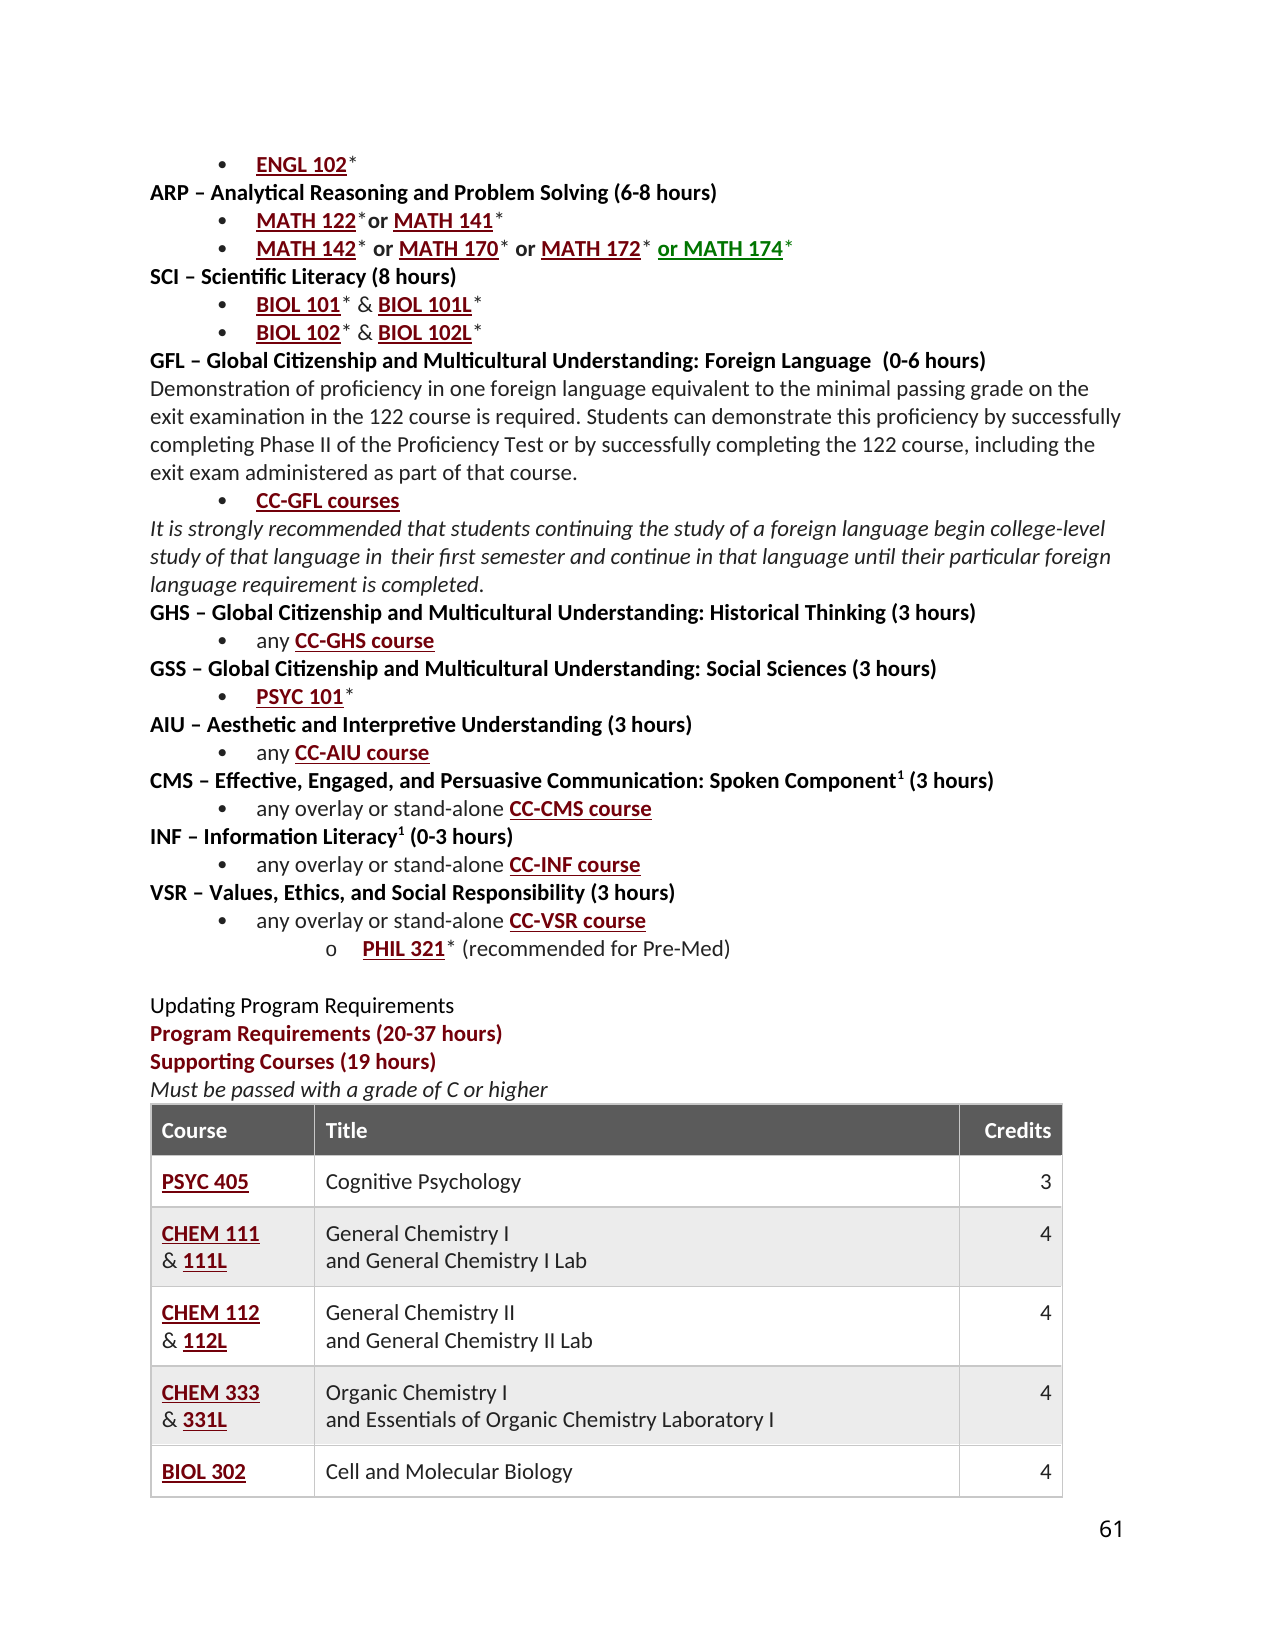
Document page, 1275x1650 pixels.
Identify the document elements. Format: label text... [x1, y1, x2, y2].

list ENGL 102* [219, 150, 1125, 178]
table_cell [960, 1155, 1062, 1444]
list any overlay or stand-alone CC-CMS course [219, 794, 1125, 822]
text GFL – Global Citizenship and Multicultural Understanding: Foreign Language (0-6 hours) [150, 346, 1125, 374]
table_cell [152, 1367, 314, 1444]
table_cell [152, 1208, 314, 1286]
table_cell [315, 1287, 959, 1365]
list any overlay or stand-alone CC-INF course [219, 851, 1125, 878]
text Demonstration of proficiency in one foreign language equivalent to the minimal passing grade on the exit examination in the 122 course is required. Students can demonstrate this proficiency by successfully completing Phase II of the Proficiency Test or by successfully completing the 122 course, including the exit exam administered as part of that course. [150, 374, 1125, 486]
list CC-GFL courses [219, 486, 1125, 514]
list MATH 122*or MATH 141* [219, 206, 1125, 234]
text GSS – Global Citizenship and Multicultural Understanding: Social Sciences (3 hours) [150, 654, 1125, 682]
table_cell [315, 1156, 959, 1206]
text INF – Information Literacy1 (0-3 hours) [150, 822, 1125, 851]
text SCI – Scientific Literacy (8 hours) [150, 262, 1125, 290]
text Program Requirements (20-37 hours) [150, 1019, 1125, 1047]
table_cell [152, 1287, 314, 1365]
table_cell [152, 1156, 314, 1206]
list MATH 142* or MATH 170* or MATH 172* or MATH 174* [219, 234, 1125, 262]
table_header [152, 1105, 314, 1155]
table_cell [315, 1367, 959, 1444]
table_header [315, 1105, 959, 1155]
text Must be passed with a grade of C or higher [150, 1075, 1125, 1103]
text ARP – Analytical Reasoning and Problem Solving (6-8 hours) [150, 178, 1125, 206]
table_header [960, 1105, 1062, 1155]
text AIU – Aesthetic and Interpretive Understanding (3 hours) [150, 710, 1125, 738]
text Updating Program Requirements [150, 991, 1125, 1019]
text VSR – Values, Ethics, and Social Responsibility (3 hours) [150, 878, 1125, 907]
list any overlay or stand-alone CC-VSR course [219, 907, 1125, 934]
list PHIL 321* (recommended for Pre-Med) [325, 934, 1125, 963]
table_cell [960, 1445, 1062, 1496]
text GHS – ​Global Citizenship and Multicultural Understanding: Historical Thinking (3 hours) [150, 598, 1125, 626]
text ​It is strongly recommended that students continuing the study of a foreign language begin college-level study of that language in their first semester and continue in that language until their particular foreign language requirement is completed. [150, 514, 1125, 598]
list BIOL 101* & BIOL 101L* [219, 290, 1125, 318]
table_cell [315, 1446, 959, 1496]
list BIOL 102* & BIOL 102L* [219, 318, 1125, 346]
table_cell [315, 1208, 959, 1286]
text Supporting Courses (19 hours) [150, 1047, 1125, 1075]
list any CC-GHS course [219, 626, 1125, 654]
list PSYC 101* [219, 682, 1125, 710]
list any CC-AIU course [219, 738, 1125, 766]
text CMS – Effective, Engaged, and Persuasive Communication: Spoken Component1 (3 hours) [150, 766, 1125, 794]
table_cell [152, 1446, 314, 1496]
